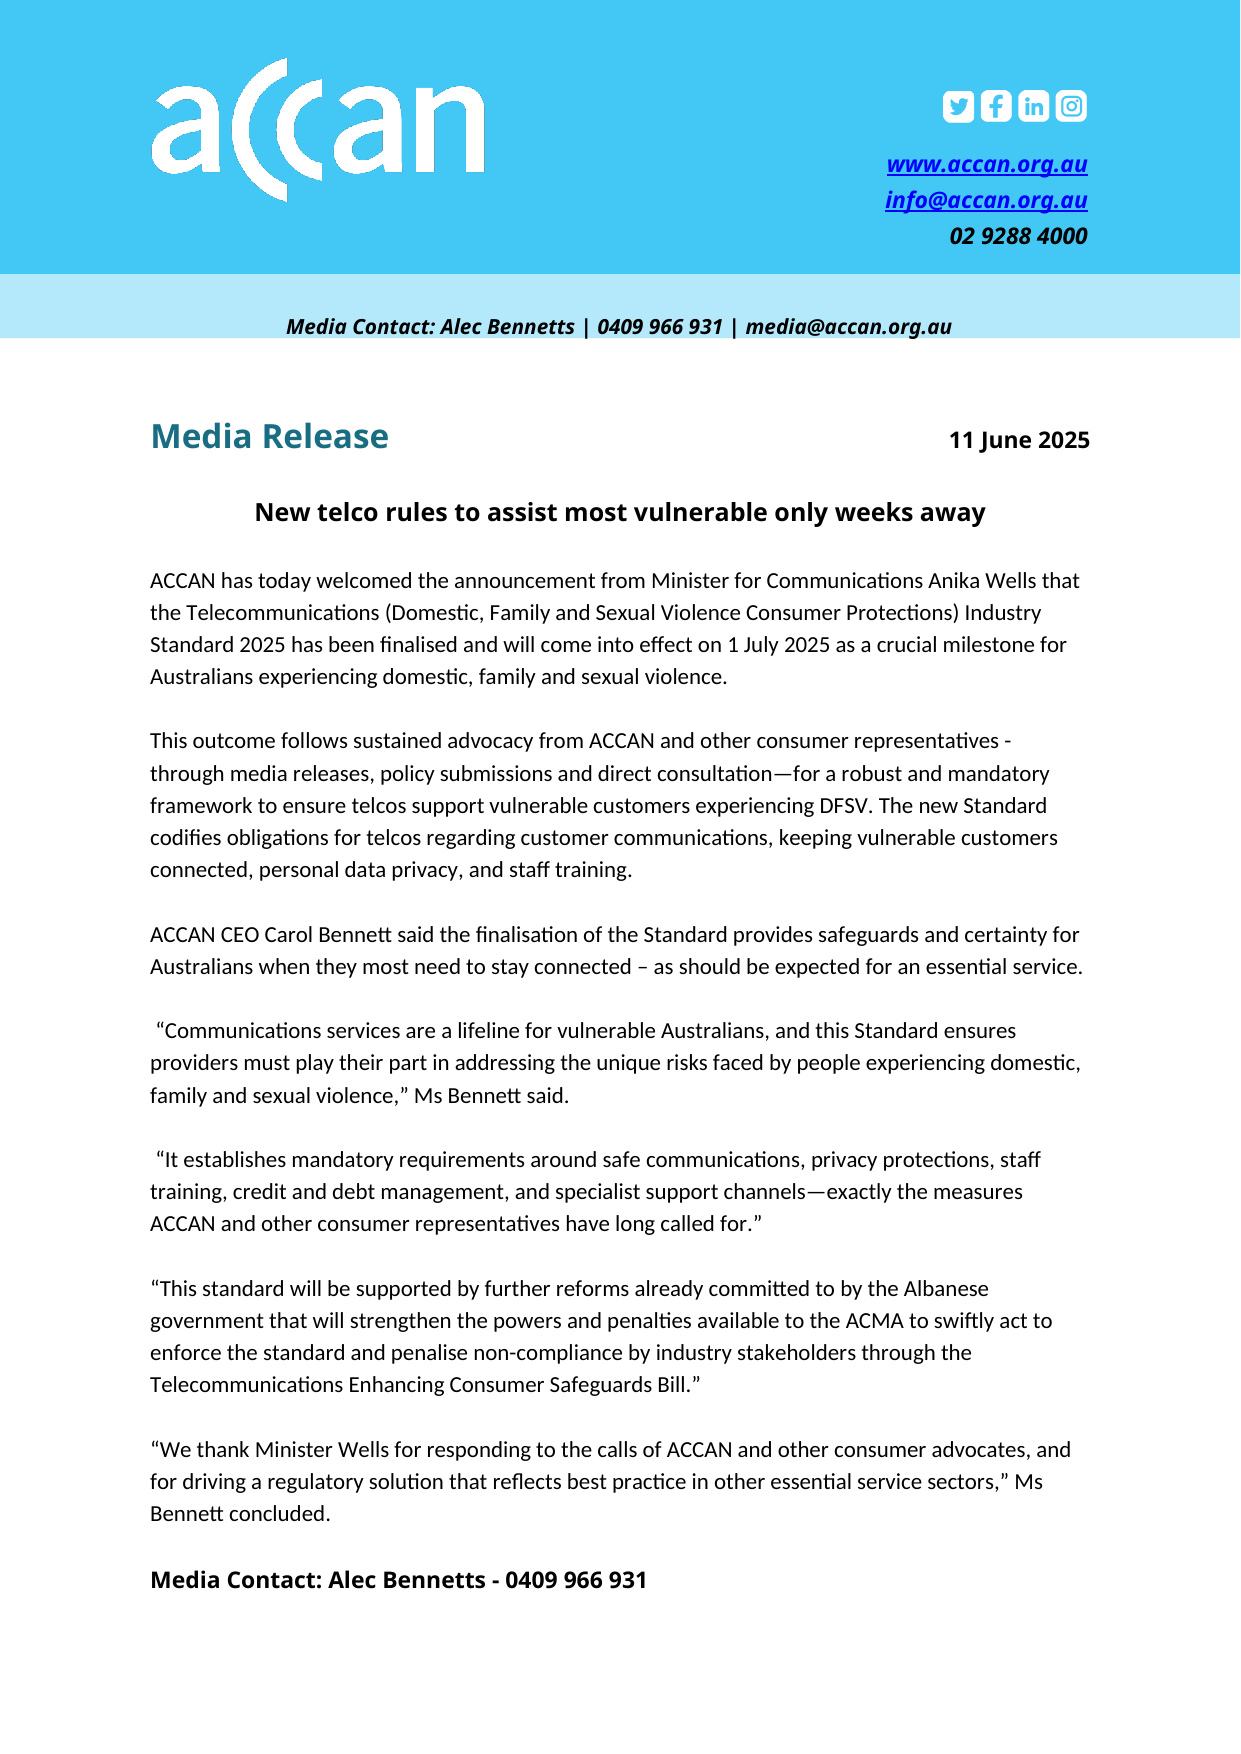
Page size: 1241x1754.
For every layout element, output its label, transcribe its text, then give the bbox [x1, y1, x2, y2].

text “It establishes mandatory requirements around safe communications, privacy protections, staff training, credit and debt management, and specialist support channels—exactly the measures ACCAN and other consumer representatives have long called for.” [150, 1145, 1090, 1270]
picture [1055, 90, 1087, 122]
text New telco rules to assist most vulnerable only weeks away [150, 494, 1090, 528]
text Media Contact: Alec Bennetts - 0409 966 931 [150, 1563, 1090, 1595]
picture [1018, 90, 1050, 122]
picture [980, 90, 1012, 122]
text www.accan.org.au info@accan.org.au 02 9288 4000 [150, 148, 1090, 251]
picture [147, 56, 489, 203]
text ACCAN CEO Carol Bennett said the finalisation of the Standard provides safeguards and certainty for Australians when they most need to stay connected – as should be expected for an essential service. [150, 920, 1090, 1012]
picture [943, 91, 975, 123]
text “Communications services are a lifeline for vulnerable Australians, and this Standard ensures providers must play their part in addressing the unique risks faced by people experiencing domestic, family and sexual violence,” Ms Bennett said. [150, 1016, 1090, 1141]
text This outcome follows sustained advocacy from ACCAN and other consumer representatives - through media releases, policy submissions and direct consultation—for a robust and mandatory framework to ensure telcos support vulnerable customers experiencing DFSV. The new Standard codifies obligations for telcos regarding customer communications, keeping vulnerable customers connected, personal data privacy, and staff training. [150, 727, 1090, 883]
text Media Contact: Alec Bennetts | 0409 966 931 | media@accan.org.au [150, 312, 1090, 341]
text “We thank Minister Wells for responding to the calls of ACCAN and other consumer advocates, and for driving a regulatory solution that reflects best practice in other essential service sectors,” Ms Bennett concluded. [150, 1435, 1090, 1527]
text ACCAN has today welcomed the announcement from Minister for Communications Anika Wells that the Telecommunications (Domestic, Family and Sexual Violence Consumer Protections) Industry Standard 2025 has been finalised and will come into effect on 1 July 2025 as a crucial milestone for Australians experiencing domestic, family and sexual violence. [150, 566, 1090, 690]
text “This standard will be supported by further reforms already committed to by the Albanese government that will strengthen the powers and penalties available to the ACMA to swiftly act to enforce the standard and penalise non-compliance by industry stakeholders through the Telecommunications Enhancing Consumer Safeguards Bill.” [150, 1274, 1090, 1398]
text Media Release 11 June 2025 [150, 413, 1090, 490]
